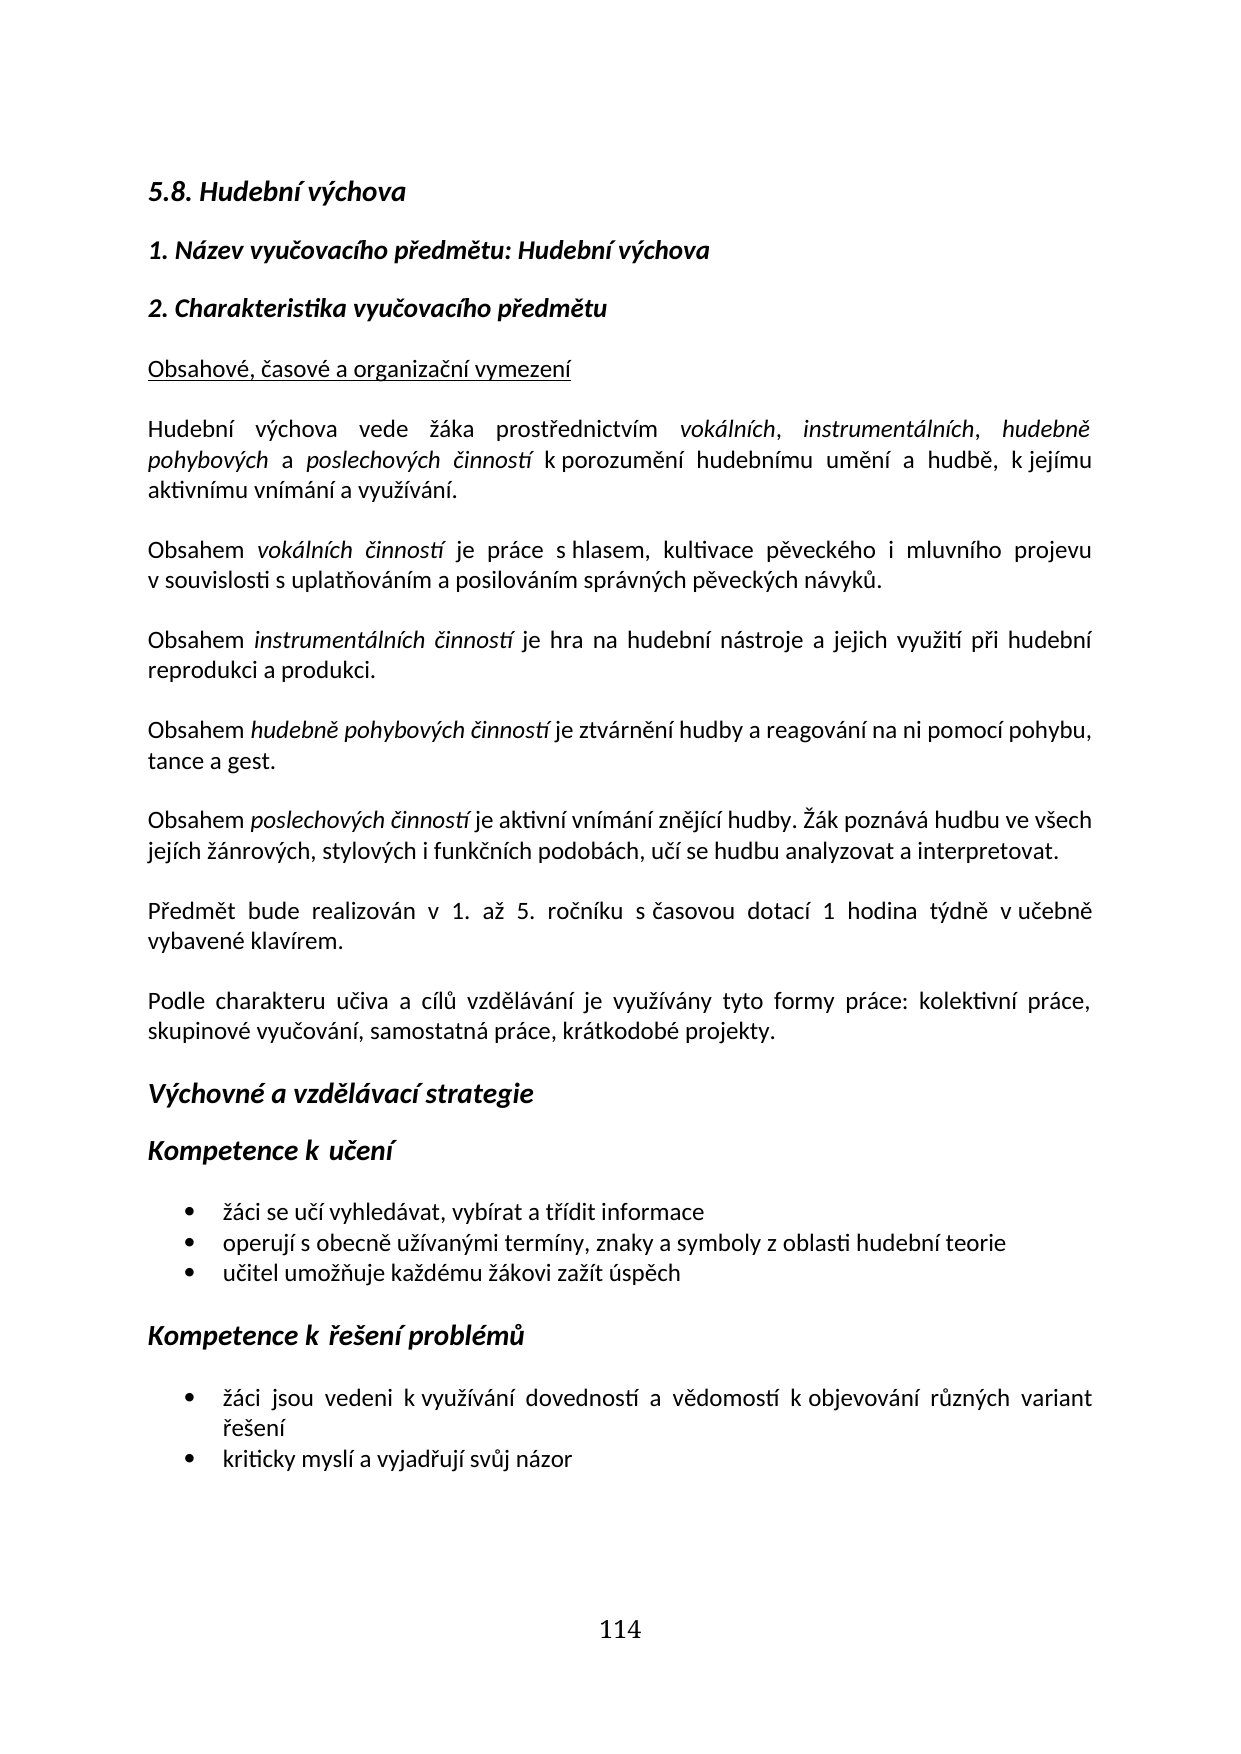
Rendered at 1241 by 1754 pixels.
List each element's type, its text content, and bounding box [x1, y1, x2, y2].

subtitle 5.8. Hudební výchova [148, 173, 1092, 208]
list kriticky myslí a vyjadřují svůj názor [185, 1443, 1092, 1473]
subtitle Kompetence k řešení problémů [148, 1317, 1092, 1353]
text Obsahem instrumentálních činností je hra na hudební nástroje a jejich využití při hudební reprodukci a produkci. [148, 624, 1092, 685]
list žáci se učí vyhledávat, vybírat a třídit informace [185, 1196, 1092, 1227]
subtitle Výchovné a vzdělávací strategie [148, 1075, 1092, 1111]
text Obsahové, časové a organizační vymezení [148, 353, 1092, 384]
subtitle 1. Název vyučovacího předmětu: Hudební výchova [148, 233, 1092, 266]
list žáci jsou vedeni k využívání dovedností a vědomostí k objevování různých variant řešení [185, 1382, 1092, 1443]
text Obsahem hudebně pohybových činností je ztvárnění hudby a reagování na ni pomocí pohybu, tance a gest. [148, 714, 1092, 775]
text Obsahem poslechových činností je aktivní vnímání znějící hudby. Žák poznává hudbu ve všech jejích žánrových, stylových i funkčních podobách, učí se hudbu analyzovat a interpretovat. [148, 804, 1092, 866]
subtitle Kompetence k učení [148, 1132, 1092, 1167]
text Podle charakteru učiva a cílů vzdělávání je využívány tyto formy práce: kolektivní práce, skupinové vyučování, samostatná práce, krátkodobé projekty. [148, 985, 1092, 1046]
text Obsahem vokálních činností je práce s hlasem, kultivace pěveckého i mluvního projevu v souvislosti s uplatňováním a posilováním správných pěveckých návyků. [148, 534, 1092, 595]
subtitle 2. Charakteristika vyučovacího předmětu [148, 291, 1092, 324]
list učitel umožňuje každému žákovi zažít úspěch [185, 1257, 1092, 1288]
list operují s obecně užívanými termíny, znaky a symboly z oblasti hudební teorie [185, 1227, 1092, 1257]
text Předmět bude realizován v 1. až 5. ročníku s časovou dotací 1 hodina týdně v učebně vybavené klavírem. [148, 895, 1092, 956]
text Hudební výchova vede žáka prostřednictvím vokálních, instrumentálních, hudebně pohybových a poslechových činností k porozumění hudebnímu umění a hudbě, k jejímu aktivnímu vnímání a využívání. [148, 413, 1092, 505]
